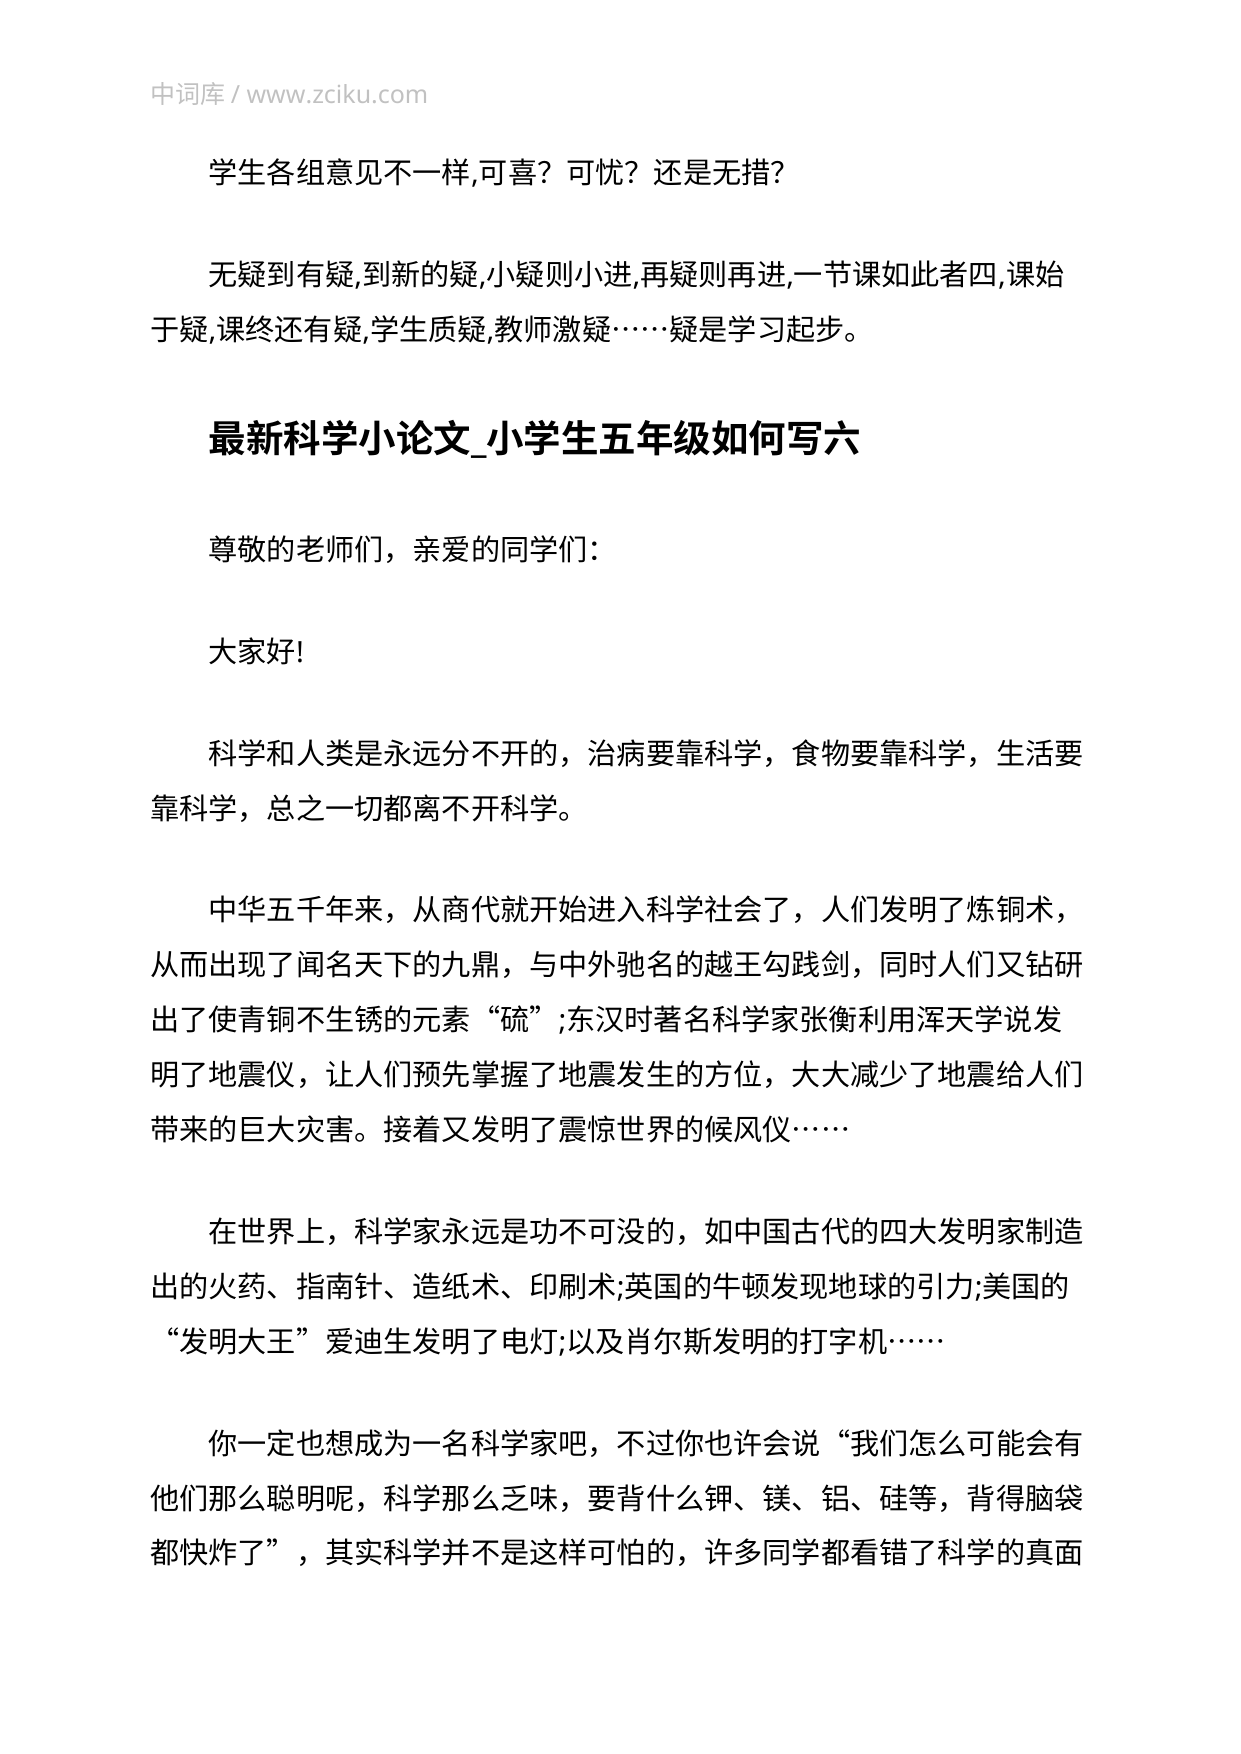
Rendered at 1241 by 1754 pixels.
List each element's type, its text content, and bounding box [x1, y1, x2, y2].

text 科学和人类是永远分不开的，治病要靠科学，食物要靠科学，生活要靠科学，总之一切都离不开科学。 [150, 730, 1090, 827]
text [150, 1420, 1090, 1572]
text 学生各组意见不一样,可喜？可忧？还是无措？ [150, 150, 1090, 192]
text 大家好! [150, 628, 1090, 671]
text 在世界上，科学家永远是功不可没的，如中国古代的四大发明家制造出的火药、指南针、造纸术、印刷术;英国的牛顿发现地球的引力;美国的“发明大王”爱迪生发明了电灯;以及肖尔斯发明的打字机…… [150, 1208, 1090, 1361]
text 尊敬的老师们，亲爱的同学们： [150, 527, 1090, 569]
text 最新科学小论文_小学生五年级如何写六 [150, 409, 1090, 463]
text 中华五千年来，从商代就开始进入科学社会了，人们发明了炼铜术，从而出现了闻名天下的九鼎，与中外驰名的越王勾践剑，同时人们又钻研出了使青铜不生锈的元素“硫”;东汉时著名科学家张衡利用浑天学说发明了地震仪，让人们预先掌握了地震发生的方位，大大减少了地震给人们带来的巨大灾害。接着又发明了震惊世界的候风仪…… [150, 887, 1090, 1149]
text 无疑到有疑,到新的疑,小疑则小进,再疑则再进,一节课如此者四,课始于疑,课终还有疑,学生质疑,教师激疑……疑是学习起步。 [150, 252, 1090, 349]
